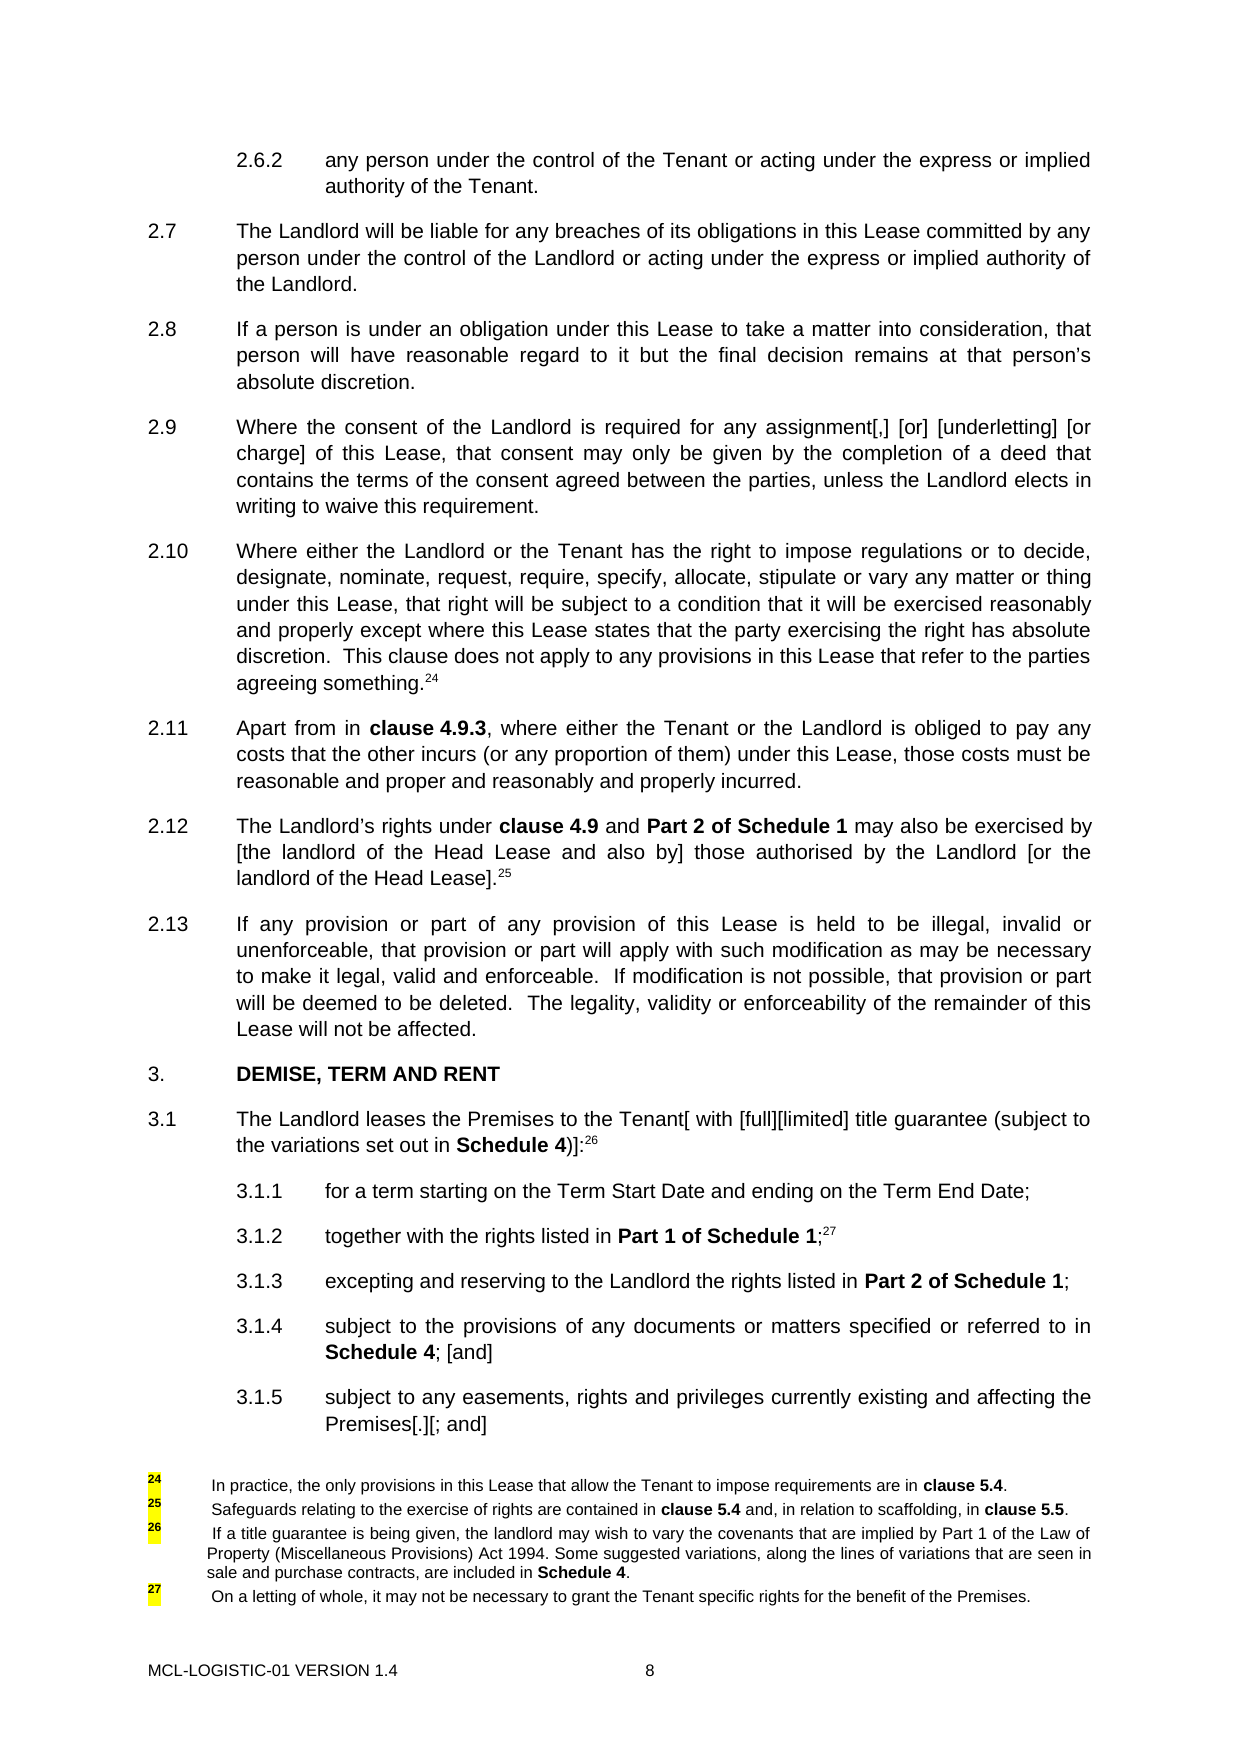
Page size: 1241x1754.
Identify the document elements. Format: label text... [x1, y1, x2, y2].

subtitle The Landlord leases the Premises to the Tenant[ with [full][limited] title guarantee (subject to the variations set out in Schedule 4)]: [148, 1107, 1093, 1157]
subtitle Apart from in clause 4.9.3, where either the Tenant or the Landlord is obliged to pay any costs that the other incurs (or any proportion of them) under this Lease, those costs must be reasonable and proper and reasonably and properly incurred. [148, 716, 1093, 792]
subtitle Where the consent of the Landlord is required for any assignment[,] [or] [underletting] [or charge] of this Lease, that consent may only be given by the completion of a deed that contains the terms of the consent agreed between the parties, unless the Landlord elects in writing to waive this requirement. [148, 415, 1093, 518]
subtitle subject to any easements, rights and privileges currently existing and affecting the Premises[.][; and] [236, 1385, 1093, 1436]
subtitle subject to the provisions of any documents or matters specified or referred to in Schedule 4; [and] [236, 1314, 1093, 1364]
subtitle DEMISE, TERM AND RENT [148, 1062, 1093, 1086]
subtitle If a person is under an obligation under this Lease to take a matter into consideration, that person will have reasonable regard to it but the final decision remains at that person’s absolute discretion. [148, 317, 1093, 393]
subtitle excepting and reserving to the Landlord the rights listed in Part 2 of Schedule 1; [236, 1269, 1093, 1293]
subtitle together with the rights listed in Part 1 of Schedule 1; [236, 1223, 1093, 1247]
subtitle The Landlord will be liable for any breaches of its obligations in this Lease committed by any person under the control of the Landlord or acting under the express or implied authority of the Landlord. [148, 219, 1093, 296]
subtitle Where either the Landlord or the Tenant has the right to impose regulations or to decide, designate, nominate, request, require, specify, allocate, stipulate or vary any matter or thing under this Lease, that right will be subject to a condition that it will be exercised reasonably and properly except where this Lease states that the party exercising the right has absolute discretion. This clause does not apply to any provisions in this Lease that refer to the parties agreeing something. [148, 539, 1093, 694]
subtitle any person under the control of the Tenant or acting under the express or implied authority of the Tenant. [236, 148, 1093, 198]
subtitle for a term starting on the Term Start Date and ending on the Term End Date; [236, 1178, 1093, 1202]
subtitle The Landlord’s rights under clause 4.9 and Part 2 of Schedule 1 may also be exercised by [the landlord of the Head Lease and also by] those authorised by the Landlord [or the landlord of the Head Lease]. [148, 813, 1093, 890]
subtitle If any provision or part of any provision of this Lease is held to be illegal, invalid or unenforceable, that provision or part will apply with such modification as may be necessary to make it legal, valid and enforceable. If modification is not possible, that provision or part will be deemed to be deleted. The legality, validity or enforceability of the remainder of this Lease will not be affected. [148, 911, 1093, 1041]
